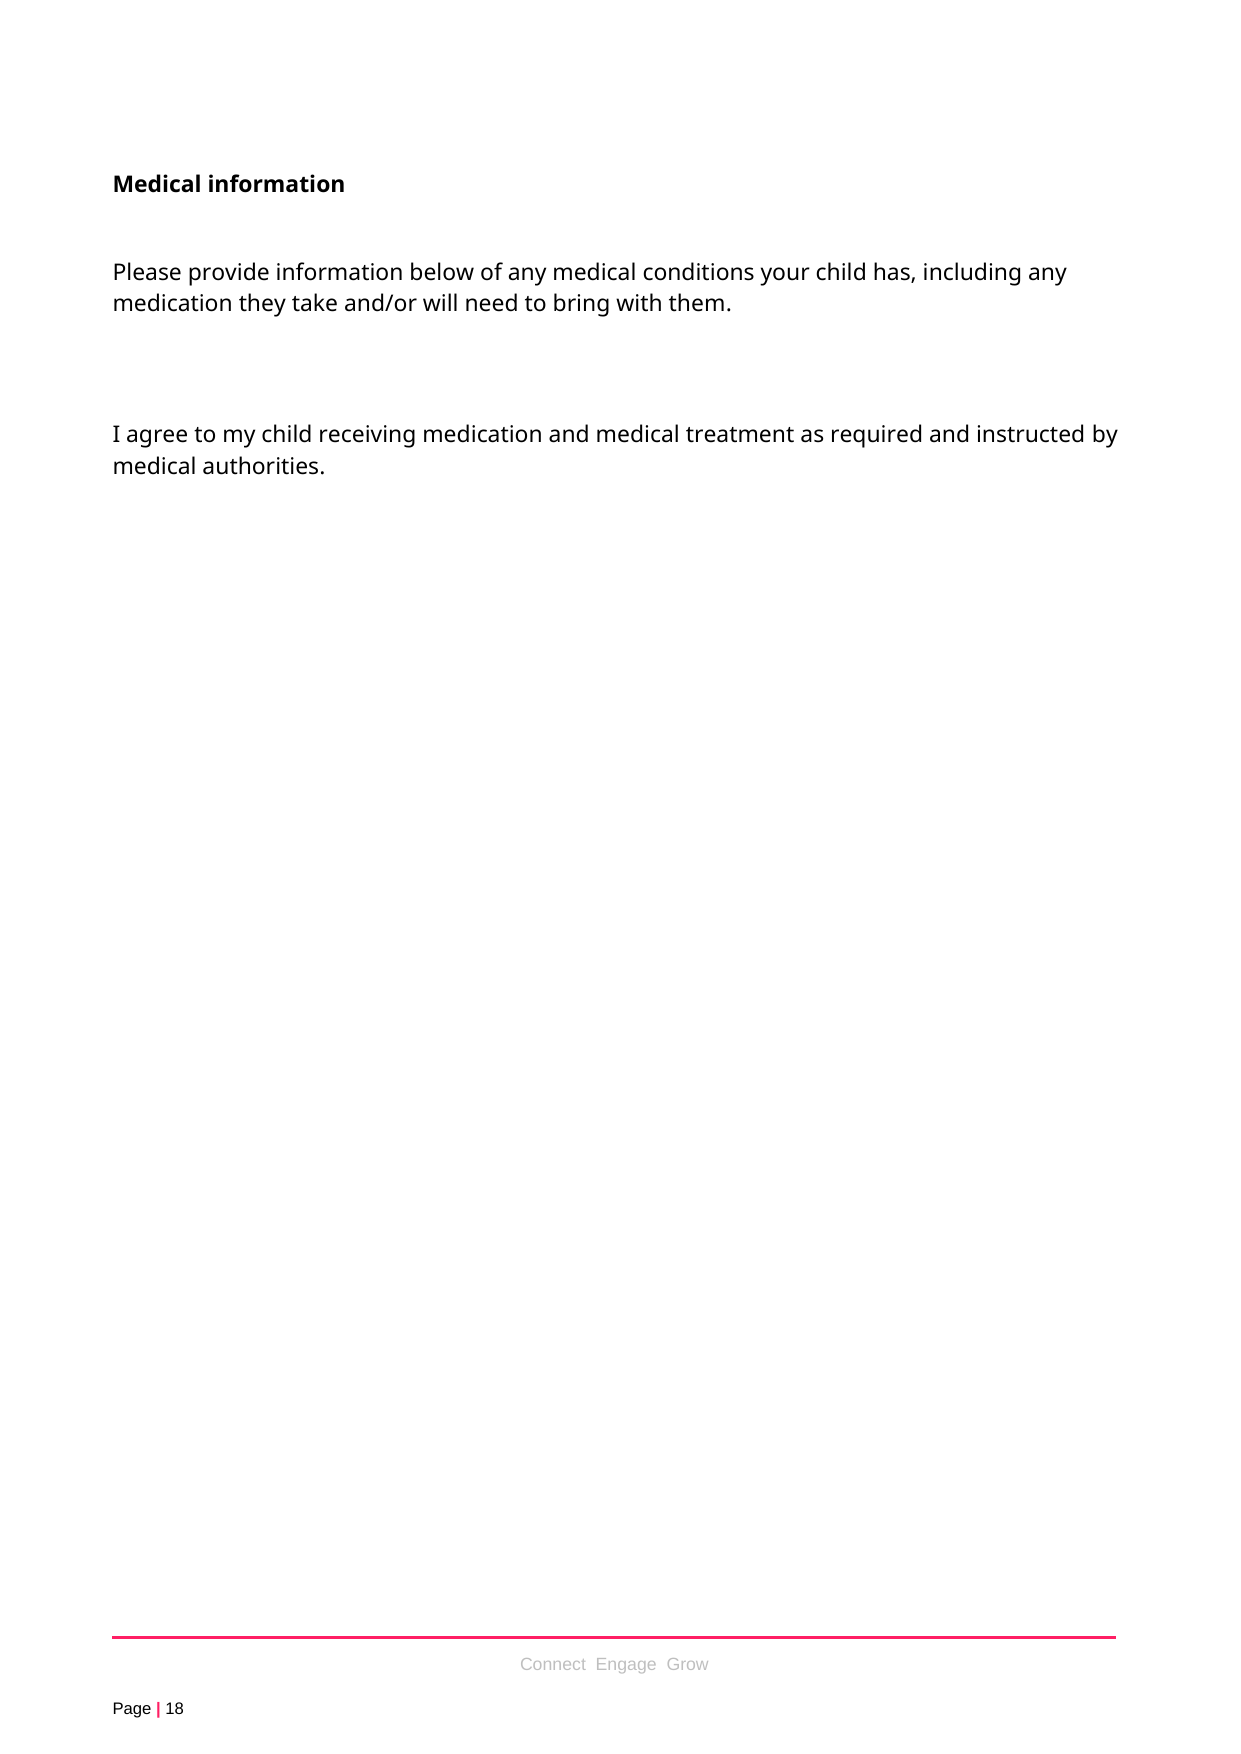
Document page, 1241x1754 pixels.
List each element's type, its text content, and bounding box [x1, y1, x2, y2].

text Please provide information below of any medical conditions your child has, including any medication they take and/or will need to bring with them. [112, 256, 1128, 318]
text Medical information [112, 168, 1128, 200]
text I agree to my child receiving medication and medical treatment as required and instructed by medical authorities. [112, 418, 1128, 481]
